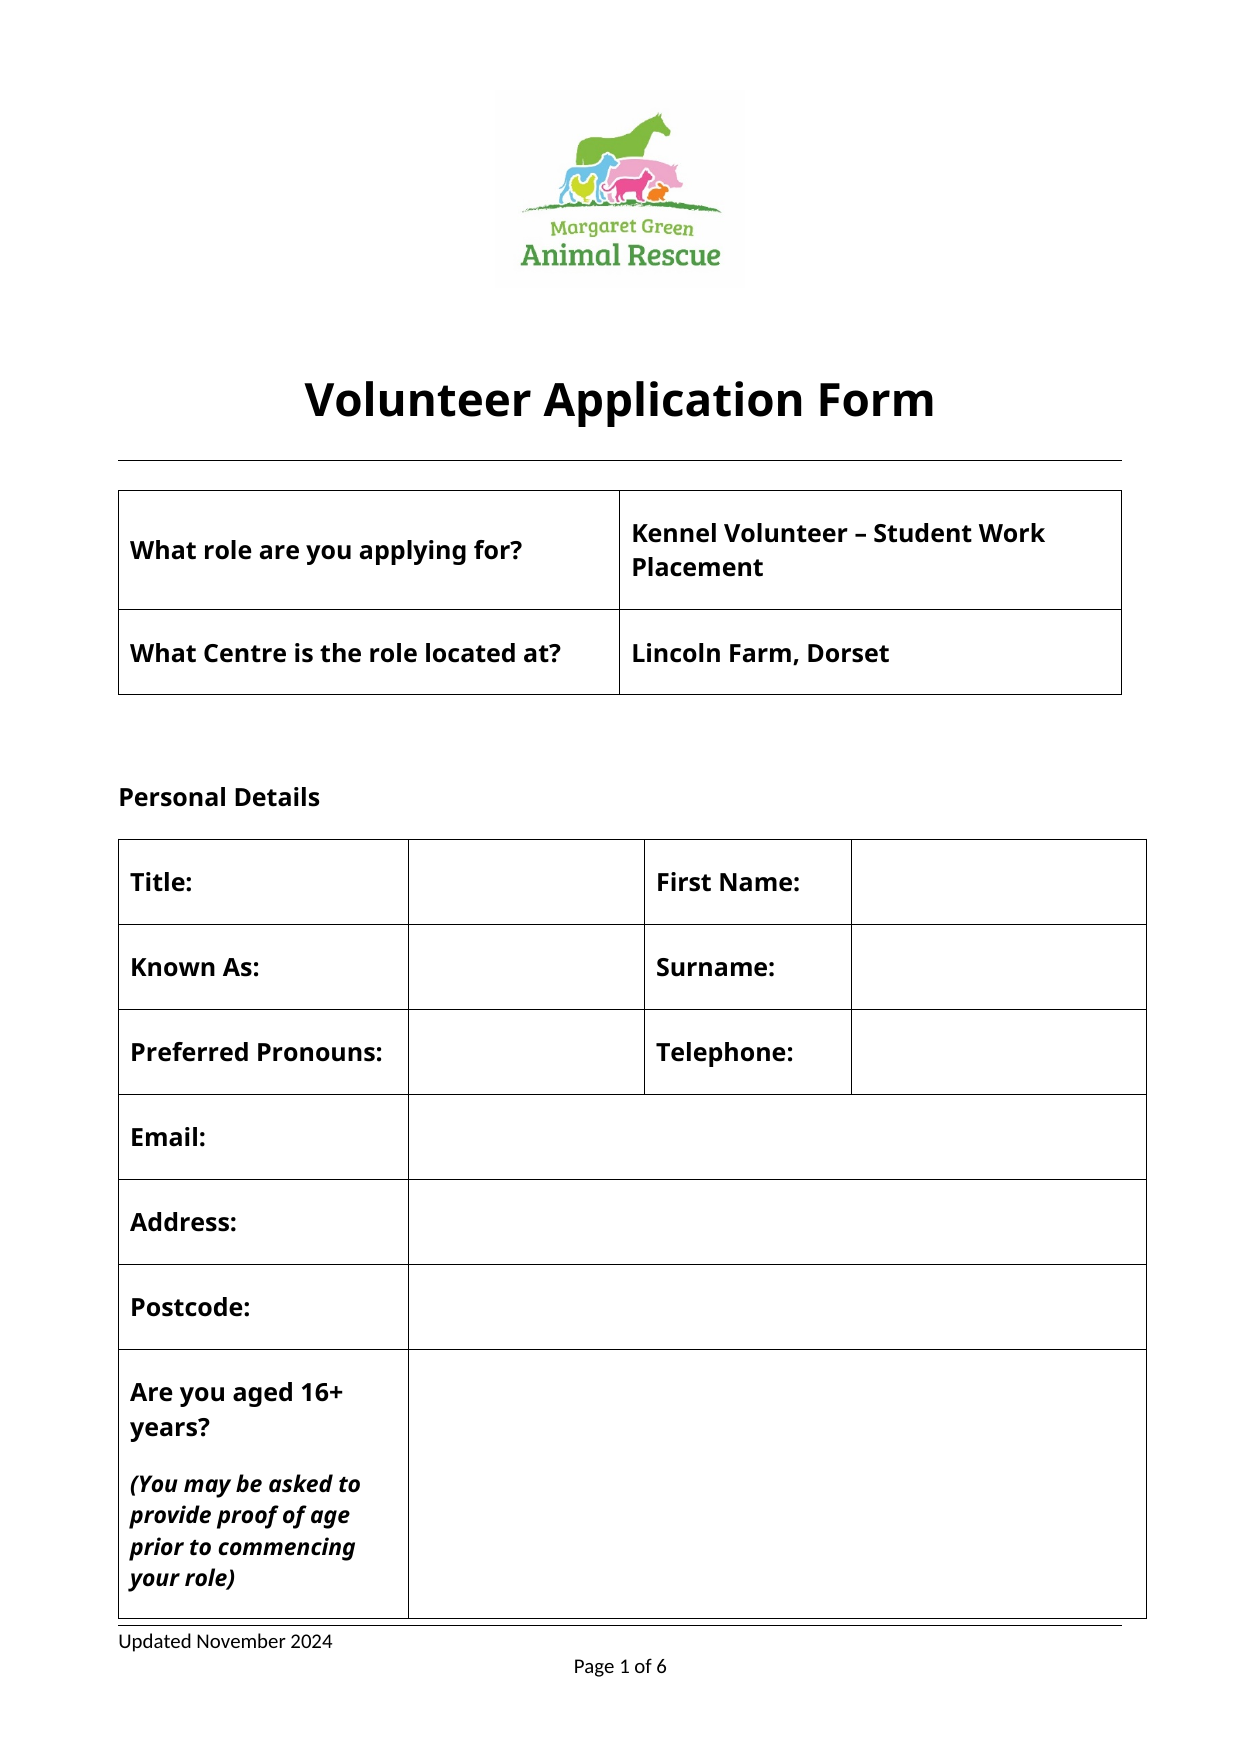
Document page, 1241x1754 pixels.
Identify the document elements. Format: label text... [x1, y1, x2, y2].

text Volunteer Application Form [118, 367, 1122, 429]
table_cell Telephone: [645, 1010, 851, 1094]
table_cell Postcode: [119, 1265, 408, 1349]
table_cell [852, 1010, 1146, 1094]
table_cell Email: [119, 1095, 408, 1179]
table_cell Surname: [645, 925, 851, 1009]
table_cell [409, 1010, 644, 1094]
table_cell [409, 1095, 1146, 1179]
table_cell Lincoln Farm, Dorset [620, 610, 1121, 694]
table_cell [409, 1265, 1146, 1349]
table_cell [852, 925, 1146, 1009]
table_header What role are you applying for? [119, 491, 619, 609]
table_header [409, 840, 644, 923]
table_cell [409, 1180, 1146, 1264]
table_header First Name: [645, 840, 851, 923]
table_cell What Centre is the role located at? [119, 610, 619, 694]
text Personal Details [118, 779, 1122, 813]
table_cell Preferred Pronouns: [119, 1010, 408, 1094]
table_cell Address: [119, 1180, 408, 1264]
table_cell Are you aged 16+ years? (You may be asked to provide proof of age prior to commencing your role) [119, 1350, 408, 1618]
table_cell [409, 1350, 1146, 1618]
picture [495, 90, 746, 288]
table_cell Known As: [119, 925, 408, 1009]
table_header [852, 840, 1146, 923]
table_header Title: [119, 840, 408, 923]
table_cell [409, 925, 644, 1009]
table_header Kennel Volunteer – Student Work Placement [620, 491, 1121, 609]
